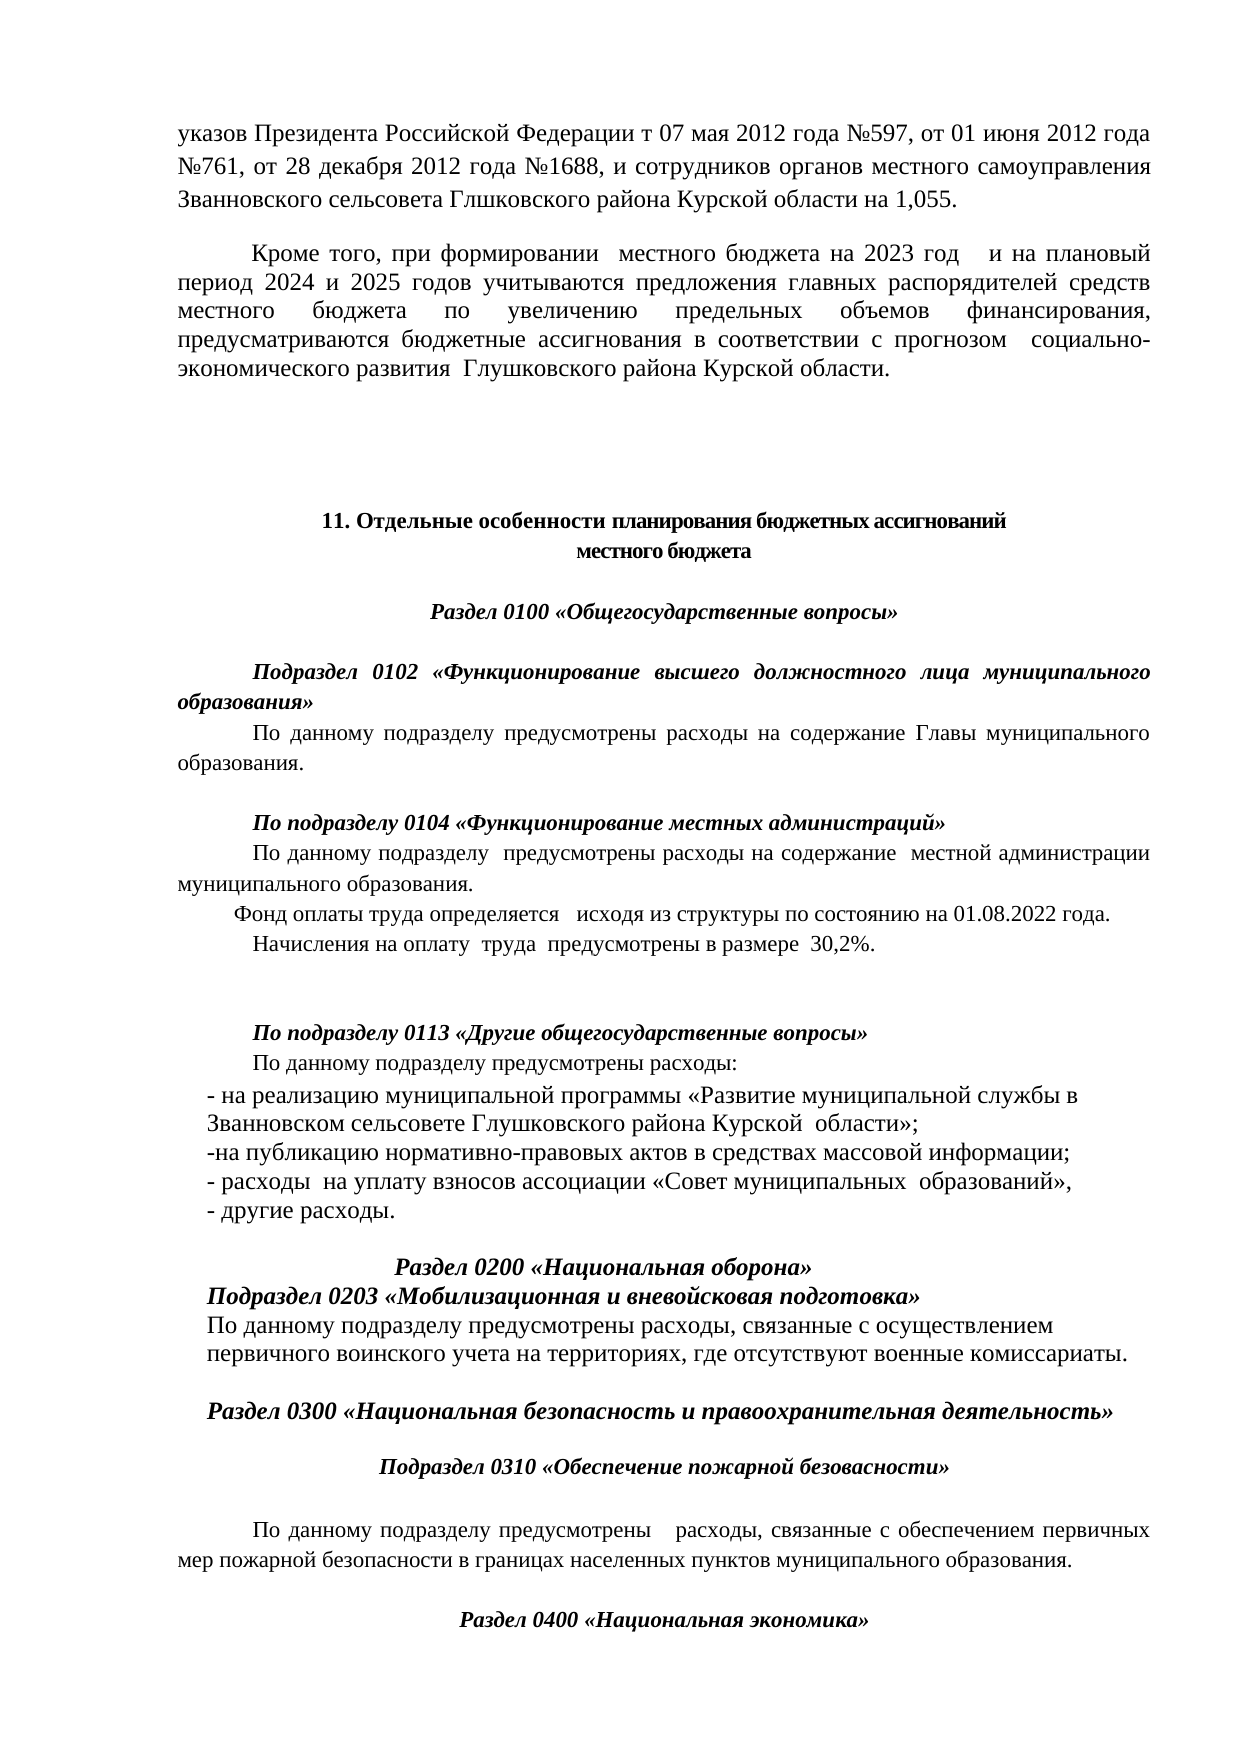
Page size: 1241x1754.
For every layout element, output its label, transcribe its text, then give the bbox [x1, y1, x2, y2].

text Подраздел 0203 «Мобилизационная и вневойсковая подготовка» [207, 1281, 1152, 1310]
text По подразделу 0113 «Другие общегосударственные вопросы» [177, 1019, 1152, 1046]
text Подраздел 0102 «Функционирование высшего должностного лица муниципального образования» [177, 658, 1152, 715]
text По данному подразделу предусмотрены расходы, связанные с осуществлением первичного воинского учета на территориях, где отсутствуют военные комиссариаты. [207, 1310, 1152, 1367]
text Раздел 0300 «Национальная безопасность и правоохранительная деятельность» [207, 1396, 1152, 1425]
text Раздел 0200 «Национальная оборона» [207, 1252, 1152, 1281]
text Подраздел 0310 «Обеспечение пожарной безовасности» [177, 1453, 1152, 1480]
text По данному подразделу предусмотрены расходы, связанные с обеспечением первичных мер пожарной безопасности в границах населенных пунктов муниципального образования. [177, 1516, 1152, 1572]
text Начисления на оплату труда предусмотрены в размере 30,2%. [177, 930, 1152, 956]
text По данному подразделу предусмотрены расходы на содержание местной администрации муниципального образования. [177, 839, 1152, 896]
text По подразделу 0104 «Функционирование местных администраций» [177, 809, 1152, 836]
text - расходы на уплату взносов ассоциации «Совет муниципальных образований», [207, 1166, 1152, 1195]
text Фонд оплаты труда определяется исходя из структуры по состоянию на 01.08.2022 года. [177, 900, 1152, 926]
text Раздел 0400 «Национальная экономика» [177, 1606, 1152, 1633]
text По данному подразделу предусмотрены расходы: [177, 1049, 1152, 1076]
text - другие расходы. [207, 1195, 1152, 1223]
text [177, 118, 1152, 213]
text местного бюджета [177, 537, 1152, 564]
text 11. Отдельные особенности планирования бюджетных ассигнований [177, 507, 1152, 533]
text Кроме того, при формировании местного бюджета на 2023 год и на плановый период 2024 и 2025 годов учитываются предложения главных распорядителей средств местного бюджета по увеличению предельных объемов финансирования, предусматриваются бюджетные ассигнования в соответствии с прогнозом социально-экономического развития Глушковского района Курской области. [177, 238, 1152, 382]
text Раздел 0100 «Общегосударственные вопросы» [177, 598, 1152, 624]
text По данному подразделу предусмотрены расходы на содержание Главы муниципального образования. [177, 719, 1152, 775]
text -на публикацию нормативно-правовых актов в средствах массовой информации; [207, 1137, 1152, 1166]
text - на реализацию муниципальной программы «Развитие муниципальной службы в Званновском сельсовете Глушковского района Курской области»; [207, 1080, 1152, 1137]
